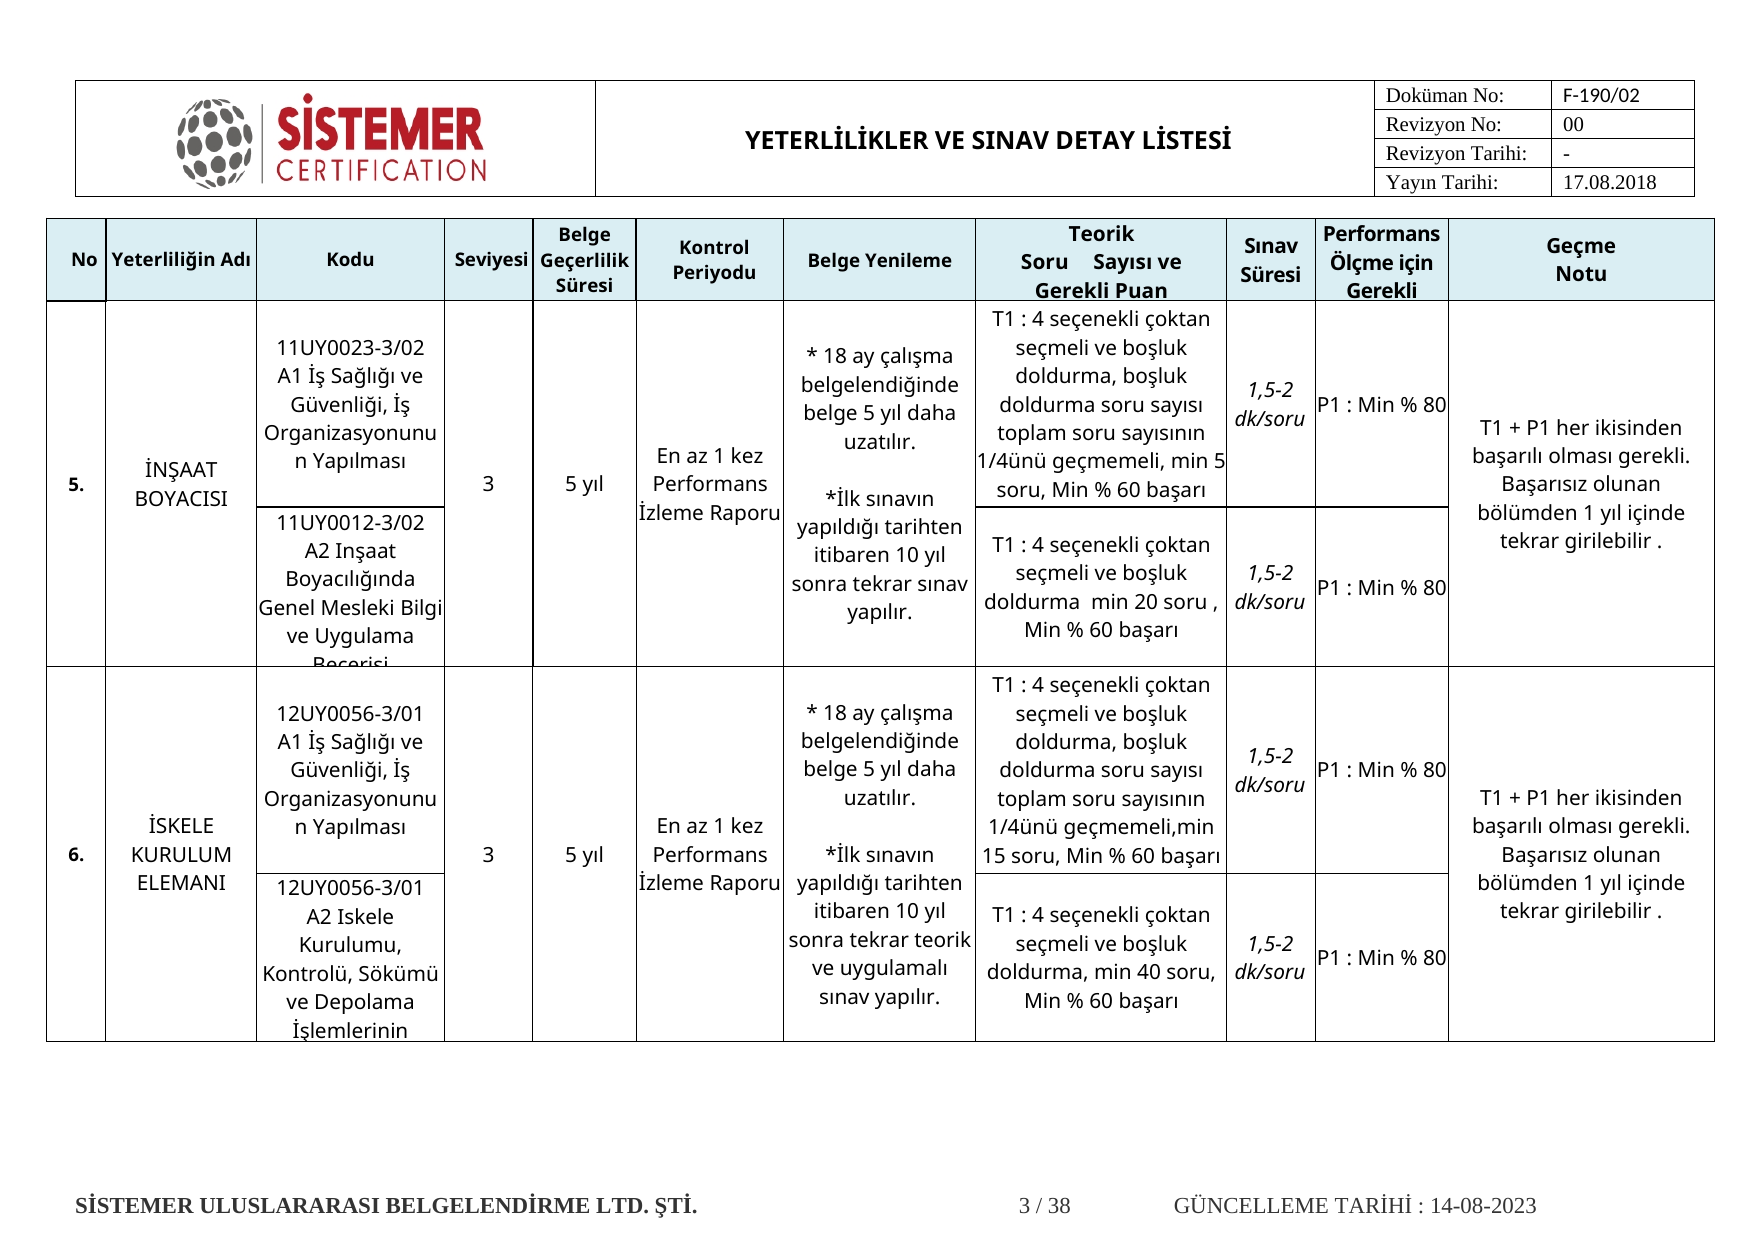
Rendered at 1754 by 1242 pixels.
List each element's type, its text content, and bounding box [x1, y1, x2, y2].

table_cell 1,5-2 dk/soru [1227, 667, 1315, 872]
table_cell En az 1 kez Performans İzleme Raporu [637, 301, 783, 666]
table_cell 11UY0023-3/02 A1 İş Sağlığı ve Güvenliği, İş Organizasyonunun Yapılması [257, 301, 444, 506]
table_cell 1,5-2 dk/soru [1227, 301, 1315, 506]
table_cell İSKELE KURULUM ELEMANI [106, 667, 256, 1041]
table_header Yeterliliğin Adı [107, 219, 256, 300]
table_header Belge Yenileme [784, 219, 975, 300]
table_cell P1 : Min % 80 [1316, 667, 1448, 872]
table_header Sınav Süresi [1227, 219, 1315, 300]
table_cell 3 [445, 667, 532, 1041]
table_cell 12UY0056-3/01 A2 Iskele Kurulumu, Kontrolü, Sökümü ve Depolama İşlemlerinin Yapılması [257, 874, 444, 1041]
table_header No [47, 219, 105, 300]
table_header Performans Ölçme için Gerekli Puan [1316, 219, 1448, 300]
table_cell 11UY0012-3/02 A2 Inşaat Boyacılığında Genel Mesleki Bilgi ve Uygulama Becerisi [257, 508, 444, 666]
table_cell P1 : Min % 80 [1316, 874, 1448, 1041]
table_header Belge Geçerlilik Süresi [534, 219, 635, 300]
table_cell P1 : Min % 80 [1316, 508, 1448, 666]
table_cell P1 : Min % 80 [1316, 301, 1448, 506]
table_cell 12UY0056-3/01 A1 İş Sağlığı ve Güvenliği, İş Organizasyonunun Yapılması [257, 667, 444, 872]
table_cell 5 yıl [534, 301, 636, 666]
table_cell T1 : 4 seçenekli çoktan seçmeli ve boşluk doldurma min 20 soru , Min % 60 başarı [976, 508, 1226, 666]
table_cell * 18 ay çalışma belgelendiğinde belge 5 yıl daha uzatılır. *İlk sınavın yapıldığı tarihten itibaren 10 yıl sonra tekrar teorik ve uygulamalı sınav yapılır. [784, 667, 975, 1041]
table_cell 1,5-2 dk/soru [1227, 508, 1315, 666]
table_cell 1,5-2 dk/soru [1227, 874, 1315, 1041]
table_cell T1 + P1 her ikisinden başarılı olması gerekli. Başarısız olunan bölümden 1 yıl içinde tekrar girilebilir . [1449, 667, 1714, 1041]
table_cell 5. [47, 302, 105, 666]
table_cell T1 : 4 seçenekli çoktan seçmeli ve boşluk doldurma, boşluk doldurma soru sayısı toplam soru sayısının 1/4ünü geçmemeli,min 15 soru, Min % 60 başarı [976, 667, 1226, 872]
table_cell T1 : 4 seçenekli çoktan seçmeli ve boşluk doldurma, boşluk doldurma soru sayısı toplam soru sayısının 1/4ünü geçmemeli, min 5 soru, Min % 60 başarı [976, 301, 1226, 506]
table_cell En az 1 kez Performans İzleme Raporu [637, 667, 783, 1041]
table_cell * 18 ay çalışma belgelendiğinde belge 5 yıl daha uzatılır. *İlk sınavın yapıldığı tarihten itibaren 10 yıl sonra tekrar sınav yapılır. [784, 301, 975, 666]
table_cell 6. [47, 667, 105, 1041]
table_cell T1 + P1 her ikisinden başarılı olması gerekli. Başarısız olunan bölümden 1 yıl içinde tekrar girilebilir . [1449, 301, 1714, 666]
table_cell T1 : 4 seçenekli çoktan seçmeli ve boşluk doldurma, min 40 soru, Min % 60 başarı [976, 874, 1226, 1041]
table_cell İNŞAAT BOYACISI [106, 301, 256, 666]
table_header Teorik Soru Sayısı ve Gerekli Puan [976, 219, 1226, 300]
table_header Geçme Notu [1449, 219, 1714, 300]
table_header Seviyesi [445, 219, 532, 300]
table_cell 3 [445, 301, 532, 666]
table_header Kodu [257, 219, 444, 300]
table_header Kontrol Periyodu [637, 219, 783, 300]
table_cell 5 yıl [533, 667, 636, 1041]
